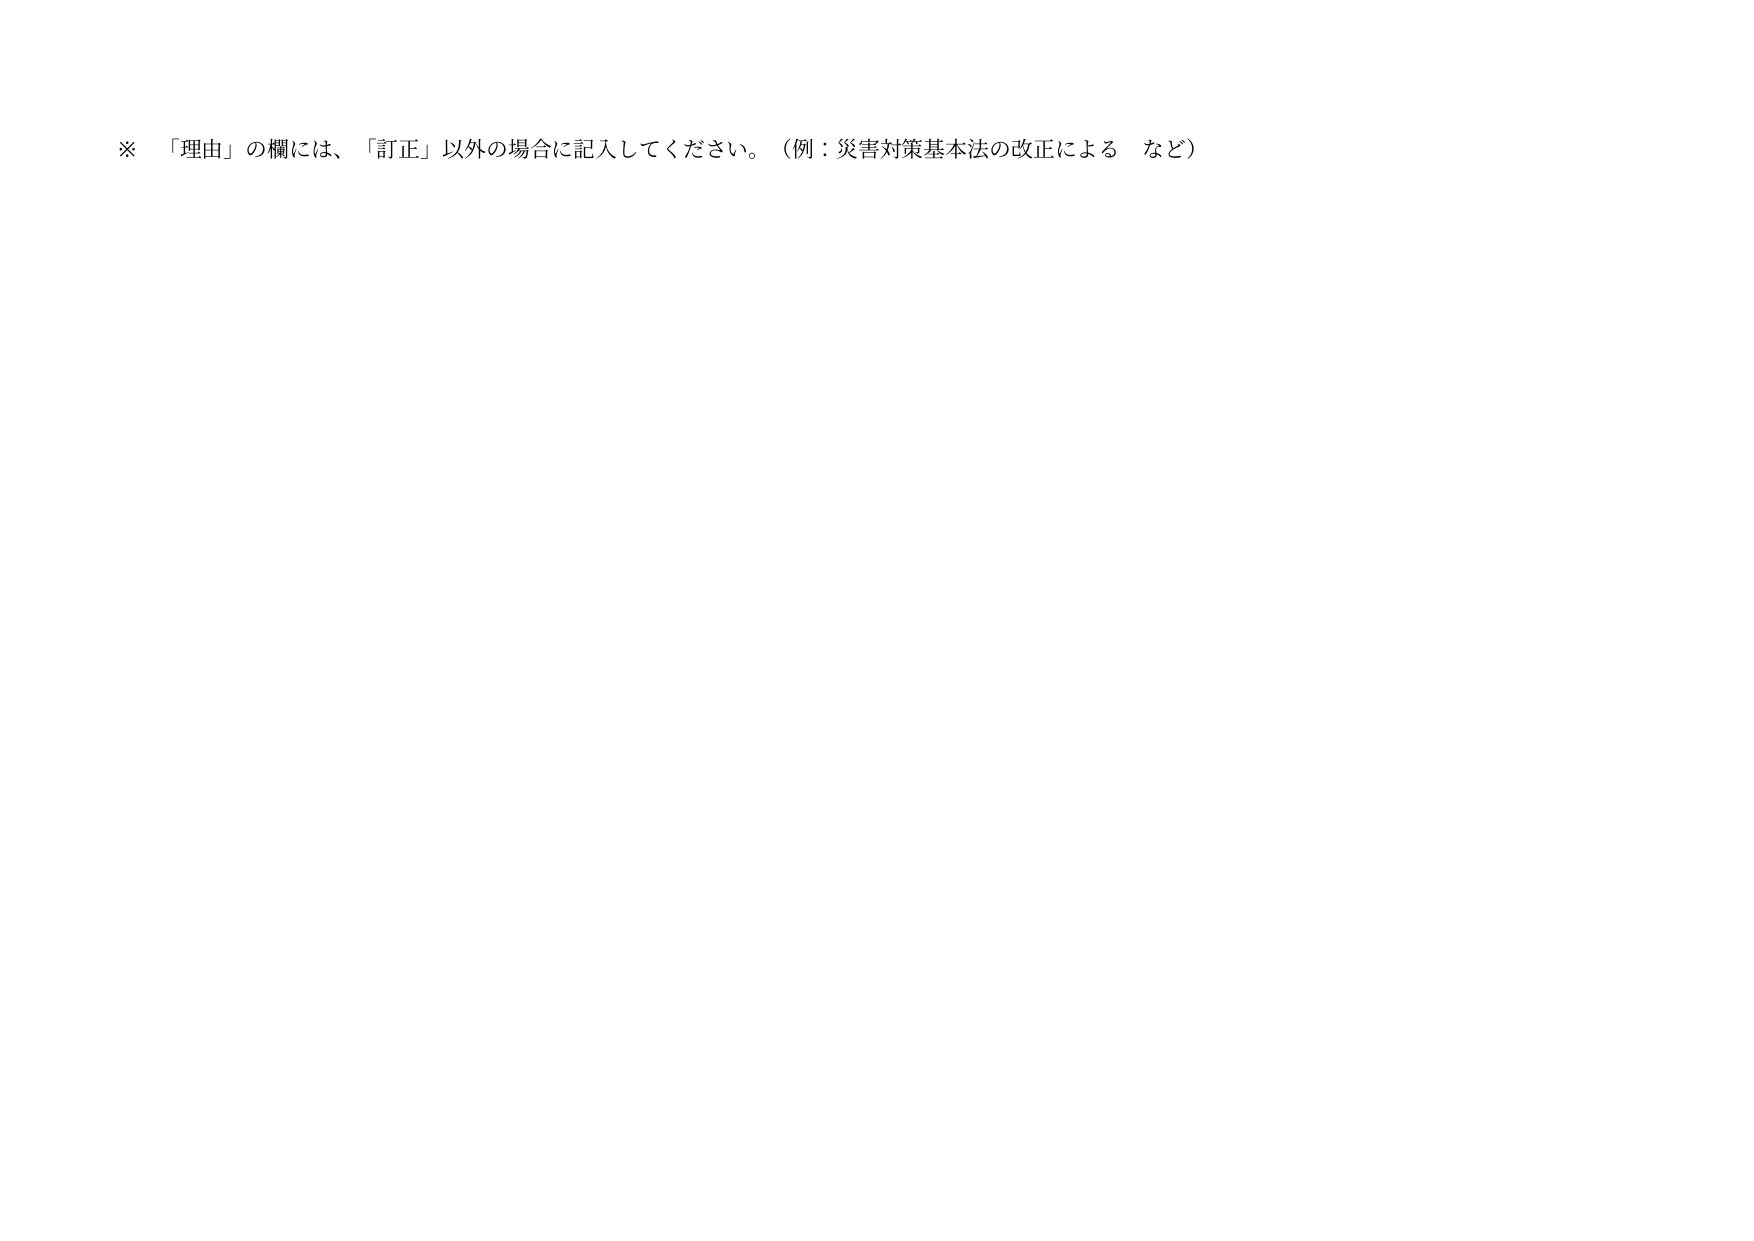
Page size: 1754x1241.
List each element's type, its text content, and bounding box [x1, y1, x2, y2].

text ※ 「理由」の欄には、「訂正」以外の場合に記入してください。（例：災害対策基本法の改正による など） [118, 133, 1636, 164]
